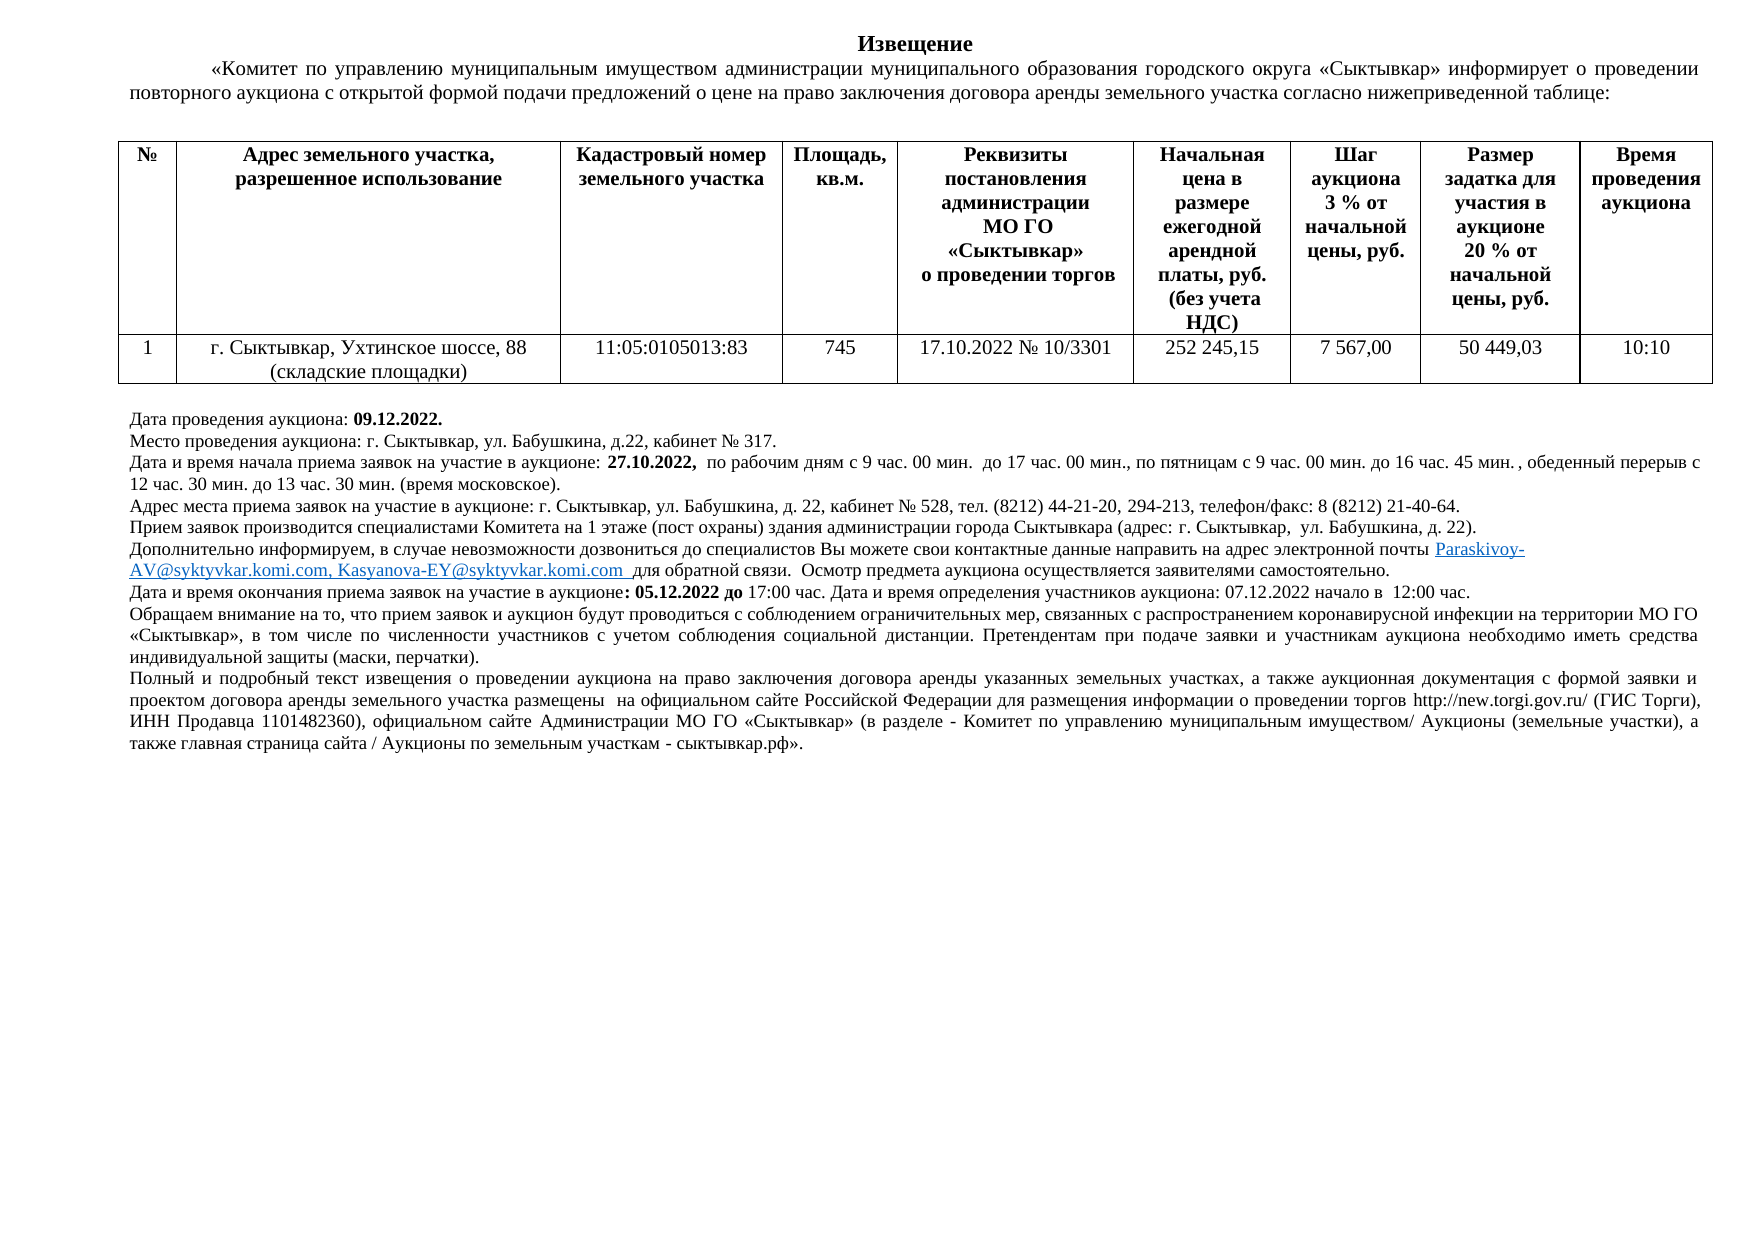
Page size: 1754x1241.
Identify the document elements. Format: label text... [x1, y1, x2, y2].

table_header Извещение «Комитет по управлению муниципальным имуществом администрации муниципального образования городского округа «Сыктывкар» информирует о проведении повторного аукциона с открытой формой подачи предложений о цене на право заключения договора аренды земельного участка согласно нижеприведенной таблице: [118, 30, 1712, 141]
table_cell 50 449,03 [1421, 335, 1579, 383]
table_cell Размер задатка для участия в аукционе 20 % от начальной цены, руб. [1421, 142, 1579, 334]
table_cell 252 245,15 [1134, 335, 1290, 383]
table_cell 745 [783, 335, 897, 383]
table_cell 7 567,00 [1291, 335, 1420, 383]
table_cell 10:10 [1581, 335, 1712, 383]
table_cell Шаг аукциона 3 % от начальной цены, руб. [1291, 142, 1420, 334]
table_cell 11:05:0105013:83 [561, 335, 782, 383]
table_cell Площадь, кв.м. [783, 142, 897, 334]
table_cell 1 [119, 335, 176, 383]
table_cell Дата проведения аукциона: 09.12.2022. Место проведения аукциона: г. Сыктывкар, ул. Бабушкина, д.22, кабинет № 317. Дата и время начала приема заявок на участие в аукционе: 27.10.2022, по рабочим дням с 9 час. 00 мин. до 17 час. 00 мин., по пятницам с 9 час. 00 мин. до 16 час. 45 мин., обеденный перерыв с 12 час. 30 мин. до 13 час. 30 мин. (время московское). Адрес места приема заявок на участие в аукционе: г. Сыктывкар, ул. Бабушкина, д. 22, кабинет № 528, тел. (8212) 44-21-20, 294-213, телефон/факс: 8 (8212) 21-40-64. Прием заявок производится специалистами Комитета на 1 этаже (пост охраны) здания администрации города Сыктывкара (адрес: г. Сыктывкар, ул. Бабушкина, д. 22). Дополнительно информируем, в случае невозможности дозвониться до специалистов Вы можете свои контактные данные направить на адрес электронной почты Paraskivoy-AV@syktyvkar.komi.com, Kasyanova-EY@syktyvkar.komi.com для обратной связи. Осмотр предмета аукциона осуществляется заявителями самостоятельно. Дата и время окончания приема заявок на участие в аукционе: 05.12.2022 до 17:00 час. Дата и время определения участников аукциона: 07.12.2022 начало в 12:00 час. Обращаем внимание на то, что прием заявок и аукцион будут проводиться с соблюдением ограничительных мер, связанных с распространением коронавирусной инфекции на территории МО ГО «Сыктывкар», в том числе по численности участников с учетом соблюдения социальной дистанции. Претендентам при подаче заявки и участникам аукциона необходимо иметь средства индивидуальной защиты (маски, перчатки). Полный и подробный текст извещения о проведении аукциона на право заключения договора аренды указанных земельных участках, а также аукционная документация с формой заявки и проектом договора аренды земельного участка размещены на официальном сайте Российской Федерации для размещения информации о проведении торгов http://new.torgi.gov.ru/ (ГИС Торги), ИНН Продавца 1101482360), официальном сайте Администрации МО ГО «Сыктывкар» (в разделе - Комитет по управлению муниципальным имуществом/ Аукционы (земельные участки), а также главная страница сайта / Аукционы по земельным участкам - сыктывкар.рф». [118, 384, 1712, 753]
table_cell Кадастровый номер земельного участка [561, 142, 782, 334]
table_cell № [119, 142, 176, 334]
table_cell Реквизиты постановления администрации МО ГО «Сыктывкар» о проведении торгов [898, 142, 1133, 334]
table_cell г. Сыктывкар, Ухтинское шоссе, 88 (складские площадки) [177, 335, 560, 383]
table_cell Адрес земельного участка, разрешенное использование [177, 142, 560, 334]
table_cell Время проведения аукциона [1581, 142, 1712, 334]
table_cell Начальная цена в размере ежегодной арендной платы, руб. (без учета НДС) [1134, 142, 1290, 334]
table_cell 17.10.2022 № 10/3301 [898, 335, 1133, 383]
